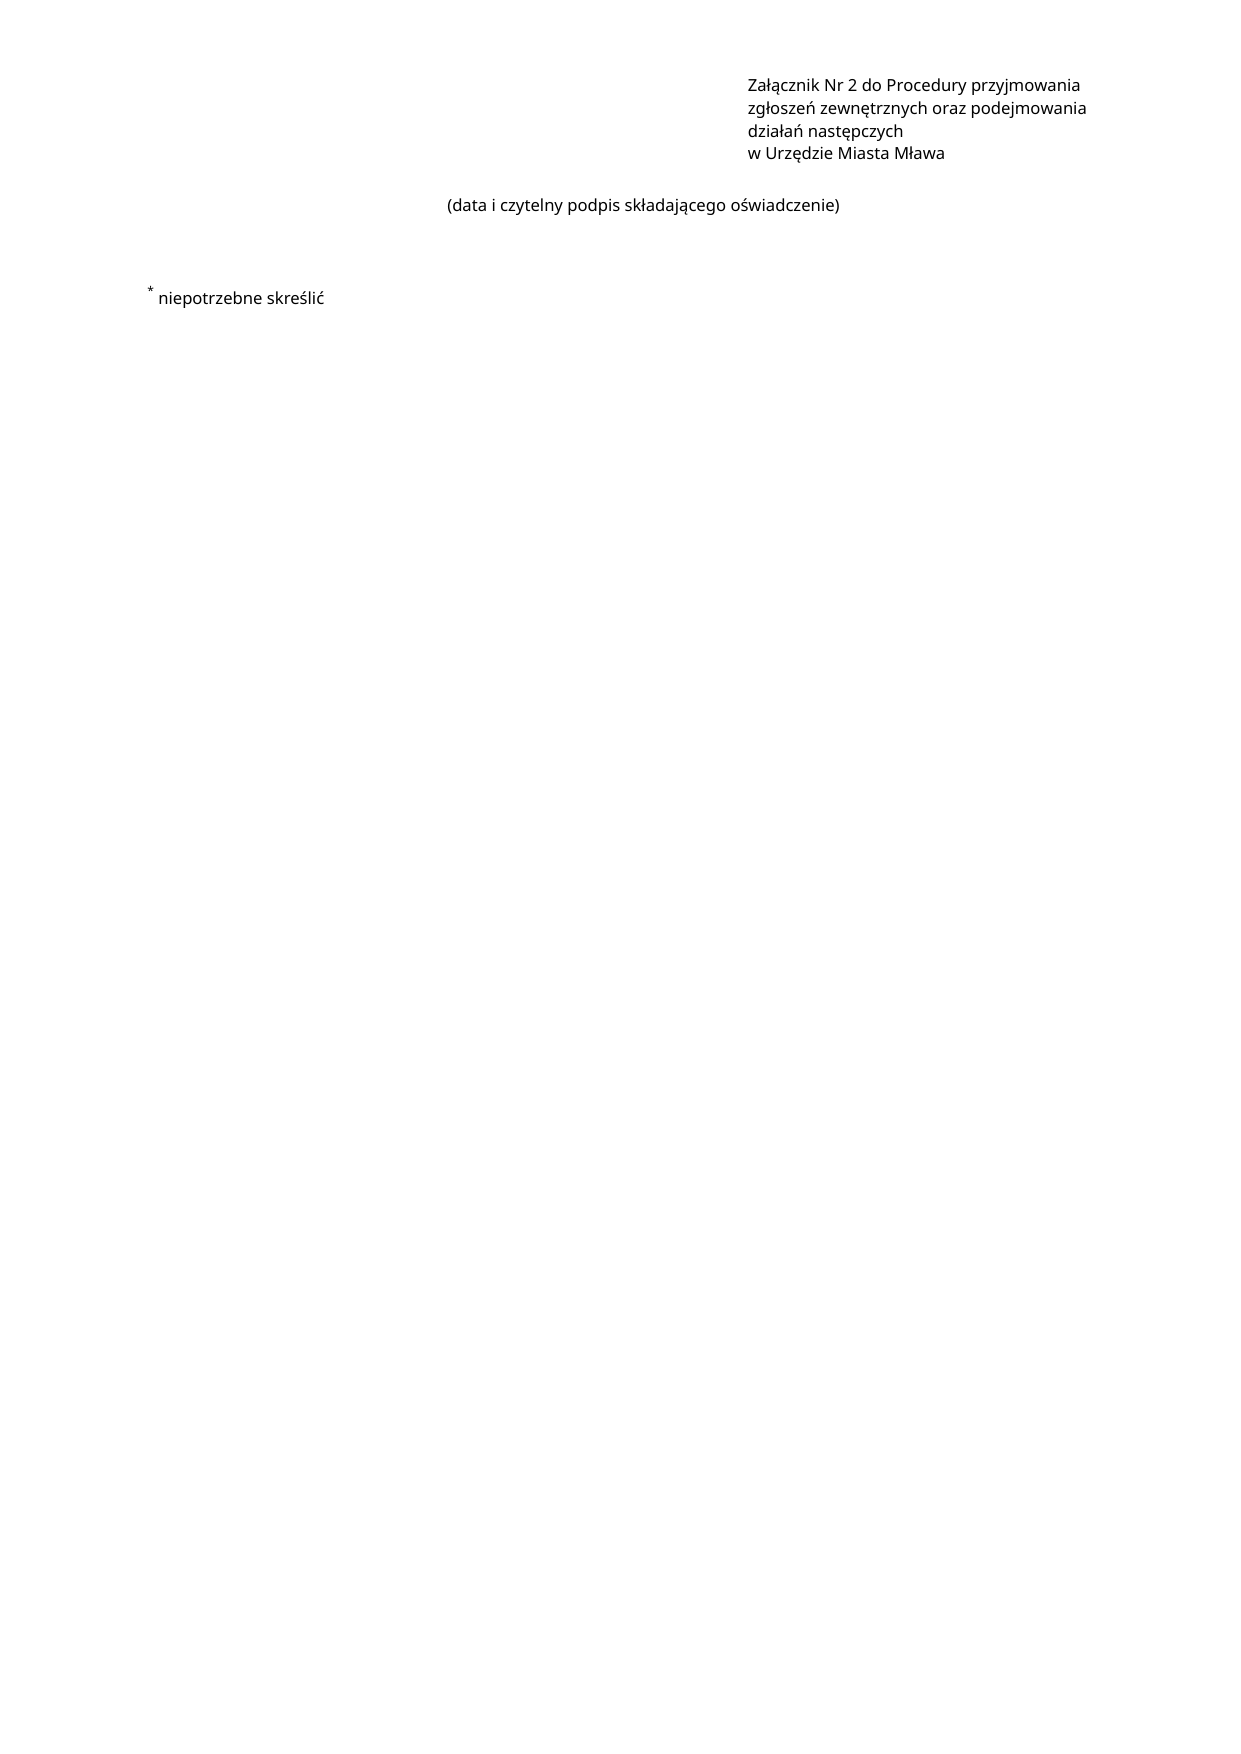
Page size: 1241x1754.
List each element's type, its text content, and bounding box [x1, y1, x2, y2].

text (data i czytelny podpis składającego oświadczenie) * niepotrzebne skreślić [146, 193, 960, 310]
